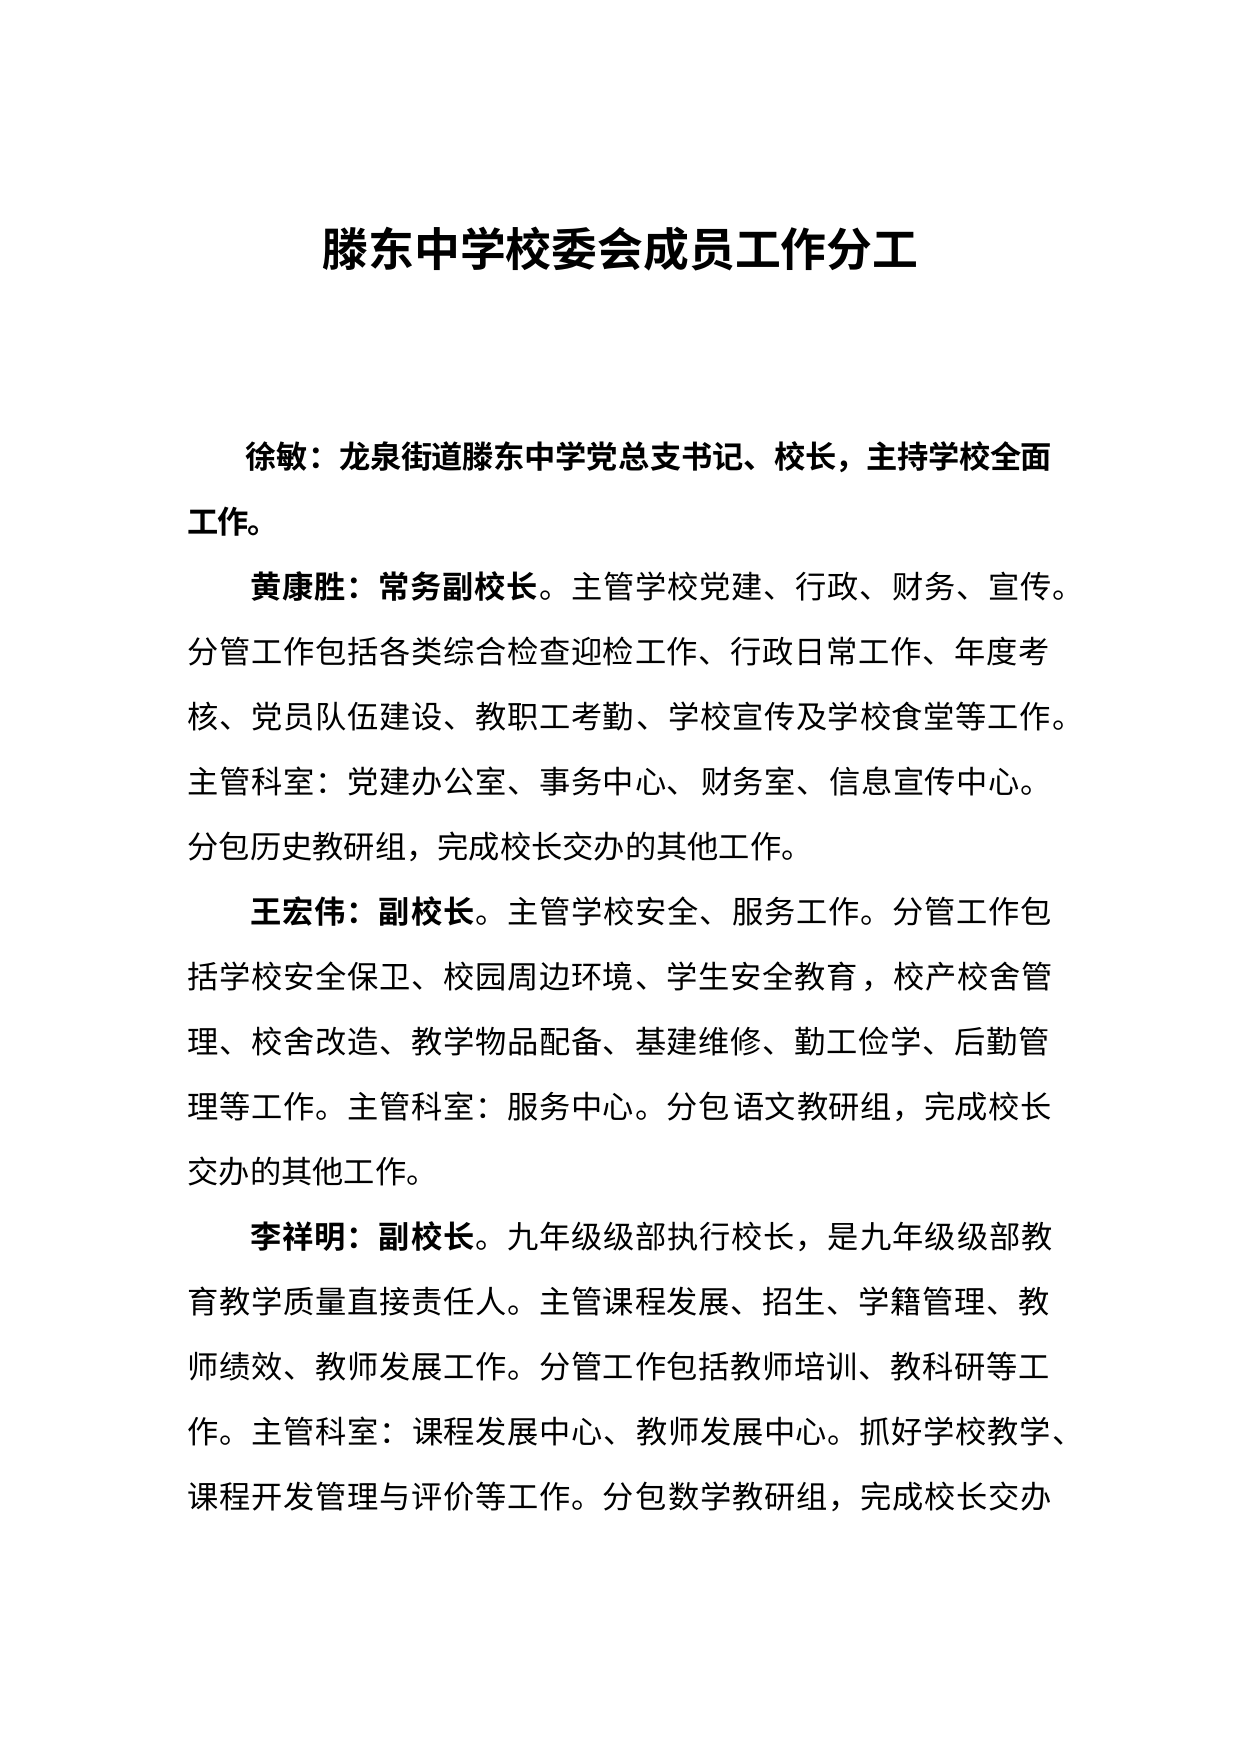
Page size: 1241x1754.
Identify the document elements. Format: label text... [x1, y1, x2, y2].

subtitle 滕东中学校委会成员工作分工 [187, 197, 1053, 295]
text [187, 1202, 1053, 1527]
text 黄康胜：常务副校长。主管学校党建、行政、财务、宣传。分管工作包括各类综合检查迎检工作、行政日常工作、年度考核、党员队伍建设、教职工考勤、学校宣传及学校食堂等工作。主管科室：党建办公室、事务中心、财务室、信息宣传中心。分包历史教研组，完成校长交办的其他工作。 [187, 552, 1053, 877]
text 徐敏：龙泉街道滕东中学党总支书记、校长，主持学校全面工作。 [187, 422, 1053, 552]
text 王宏伟：副校长。主管学校安全、服务工作。分管工作包括学校安全保卫、校园周边环境、学生安全教育，校产校舍管理、校舍改造、教学物品配备、基建维修、勤工俭学、后勤管理等工作。主管科室：服务中心。分包语文教研组，完成校长交办的其他工作。 [187, 877, 1053, 1202]
